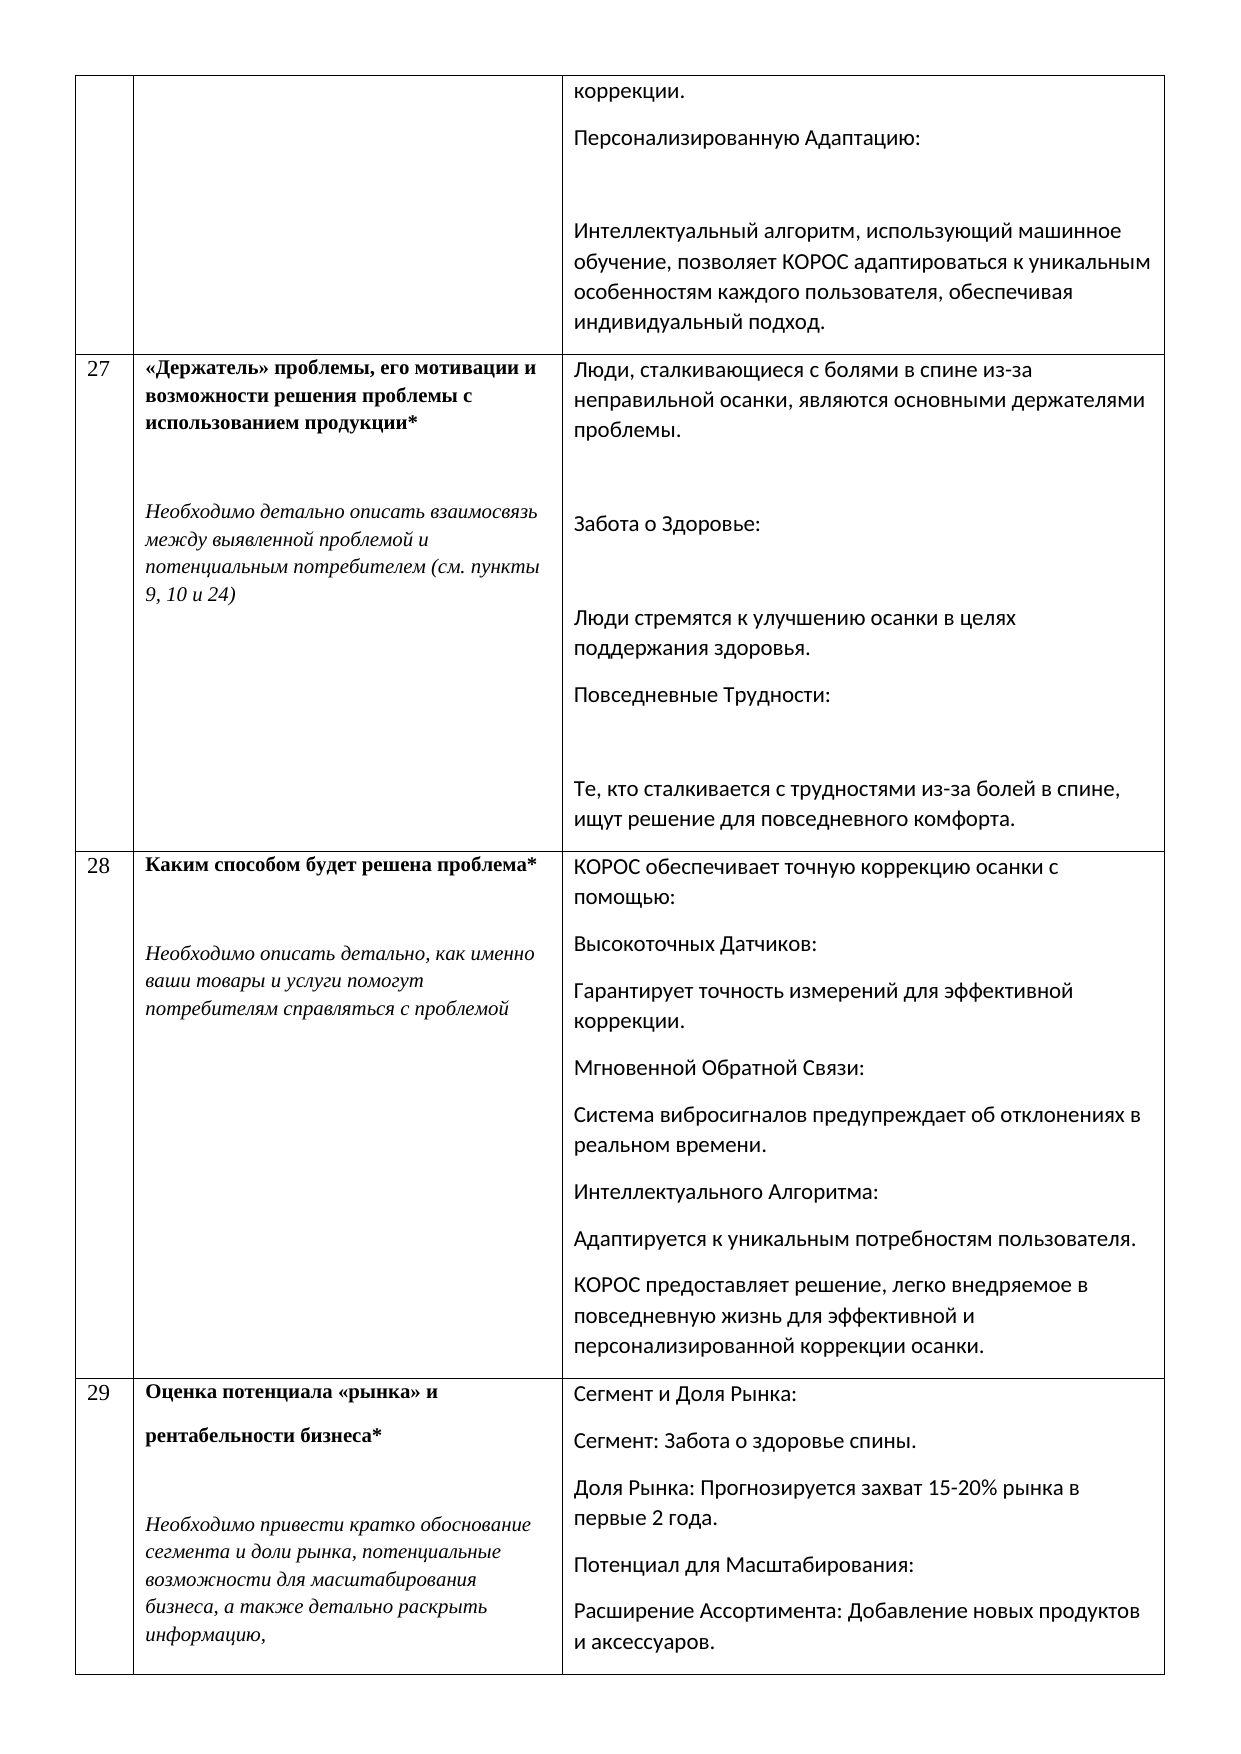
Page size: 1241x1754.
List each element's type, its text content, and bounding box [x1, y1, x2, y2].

table_cell КОРОС обеспечивает точную коррекцию осанки с помощью: Высокоточных Датчиков: Гарантирует точность измерений для эффективной коррекции. Мгновенной Обратной Связи: Система вибросигналов предупреждает об отклонениях в реальном времени. Интеллектуального Алгоритма: Адаптируется к уникальным потребностям пользователя. КОРОС предоставляет решение, легко внедряемое в повседневную жизнь для эффективной и персонализированной коррекции осанки. [563, 852, 1164, 1378]
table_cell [563, 76, 1164, 354]
table_cell 29 [76, 1379, 133, 1673]
table_cell «Держатель» проблемы, его мотивации и возможности решения проблемы с использованием продукции* Необходимо детально описать взаимосвязь между выявленной проблемой и потенциальным потребителем (см. пункты 9, 10 и 24) [134, 355, 562, 851]
table_cell 28 [76, 852, 133, 1378]
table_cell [563, 1379, 1164, 1673]
table_cell Каким способом будет решена проблема* Необходимо описать детально, как именно ваши товары и услуги помогут потребителям справляться с проблемой [134, 852, 562, 1378]
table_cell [134, 76, 562, 354]
table_cell Люди, сталкивающиеся с болями в спине из-за неправильной осанки, являются основными держателями проблемы. Забота о Здоровье: Люди стремятся к улучшению осанки в целях поддержания здоровья. Повседневные Трудности: Те, кто сталкивается с трудностями из-за болей в спине, ищут решение для повседневного комфорта. [563, 355, 1164, 851]
table_cell 26 [76, 76, 133, 354]
table_cell 27 [76, 355, 133, 851]
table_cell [134, 1379, 562, 1673]
